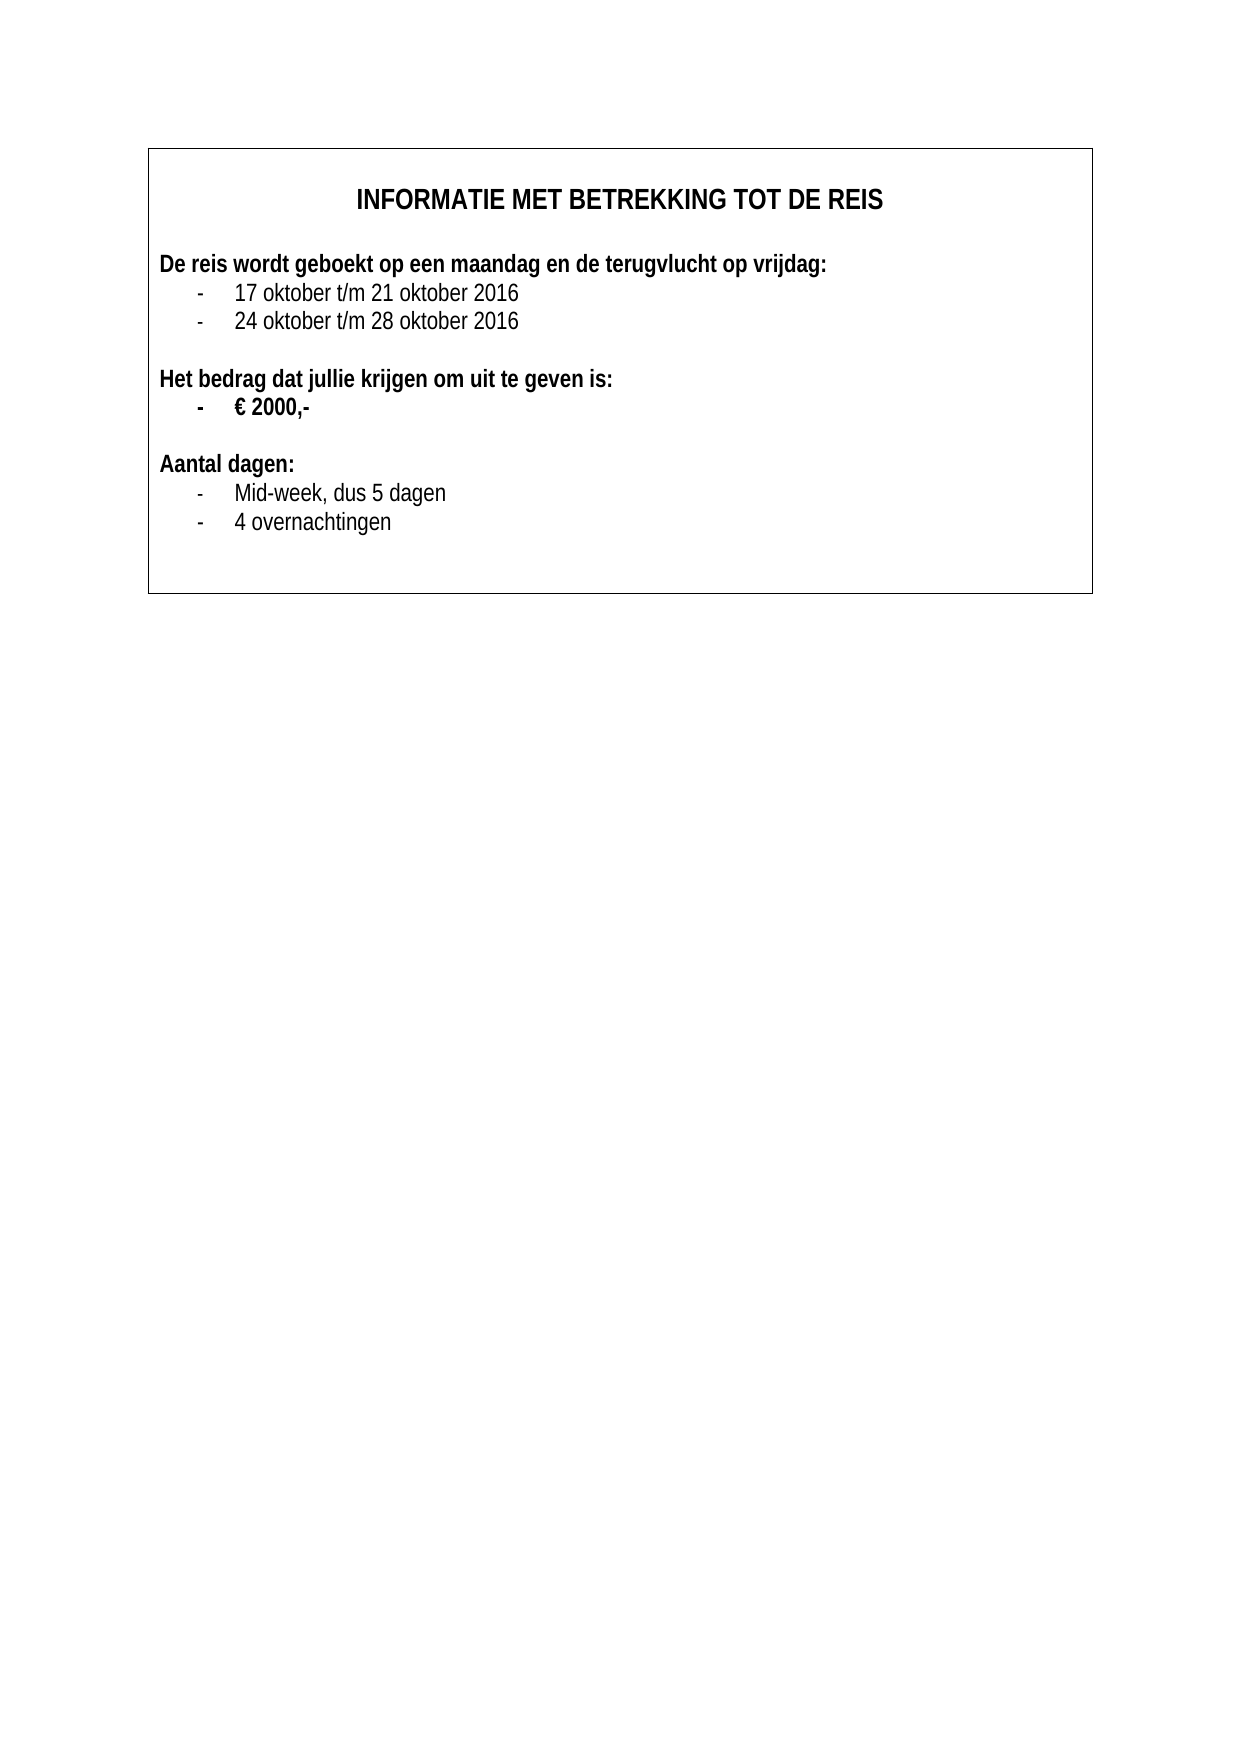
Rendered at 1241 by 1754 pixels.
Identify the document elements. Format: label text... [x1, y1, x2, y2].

table_header INFORMATIE MET BETREKKING TOT DE REIS De reis wordt geboekt op een maandag en de terugvlucht op vrijdag: 17 oktober t/m 21 oktober 2016 24 oktober t/m 28 oktober 2016 Het bedrag dat jullie krijgen om uit te geven is: € 2000,- Aantal dagen: Mid-week, dus 5 dagen 4 overnachtingen [149, 149, 1092, 593]
